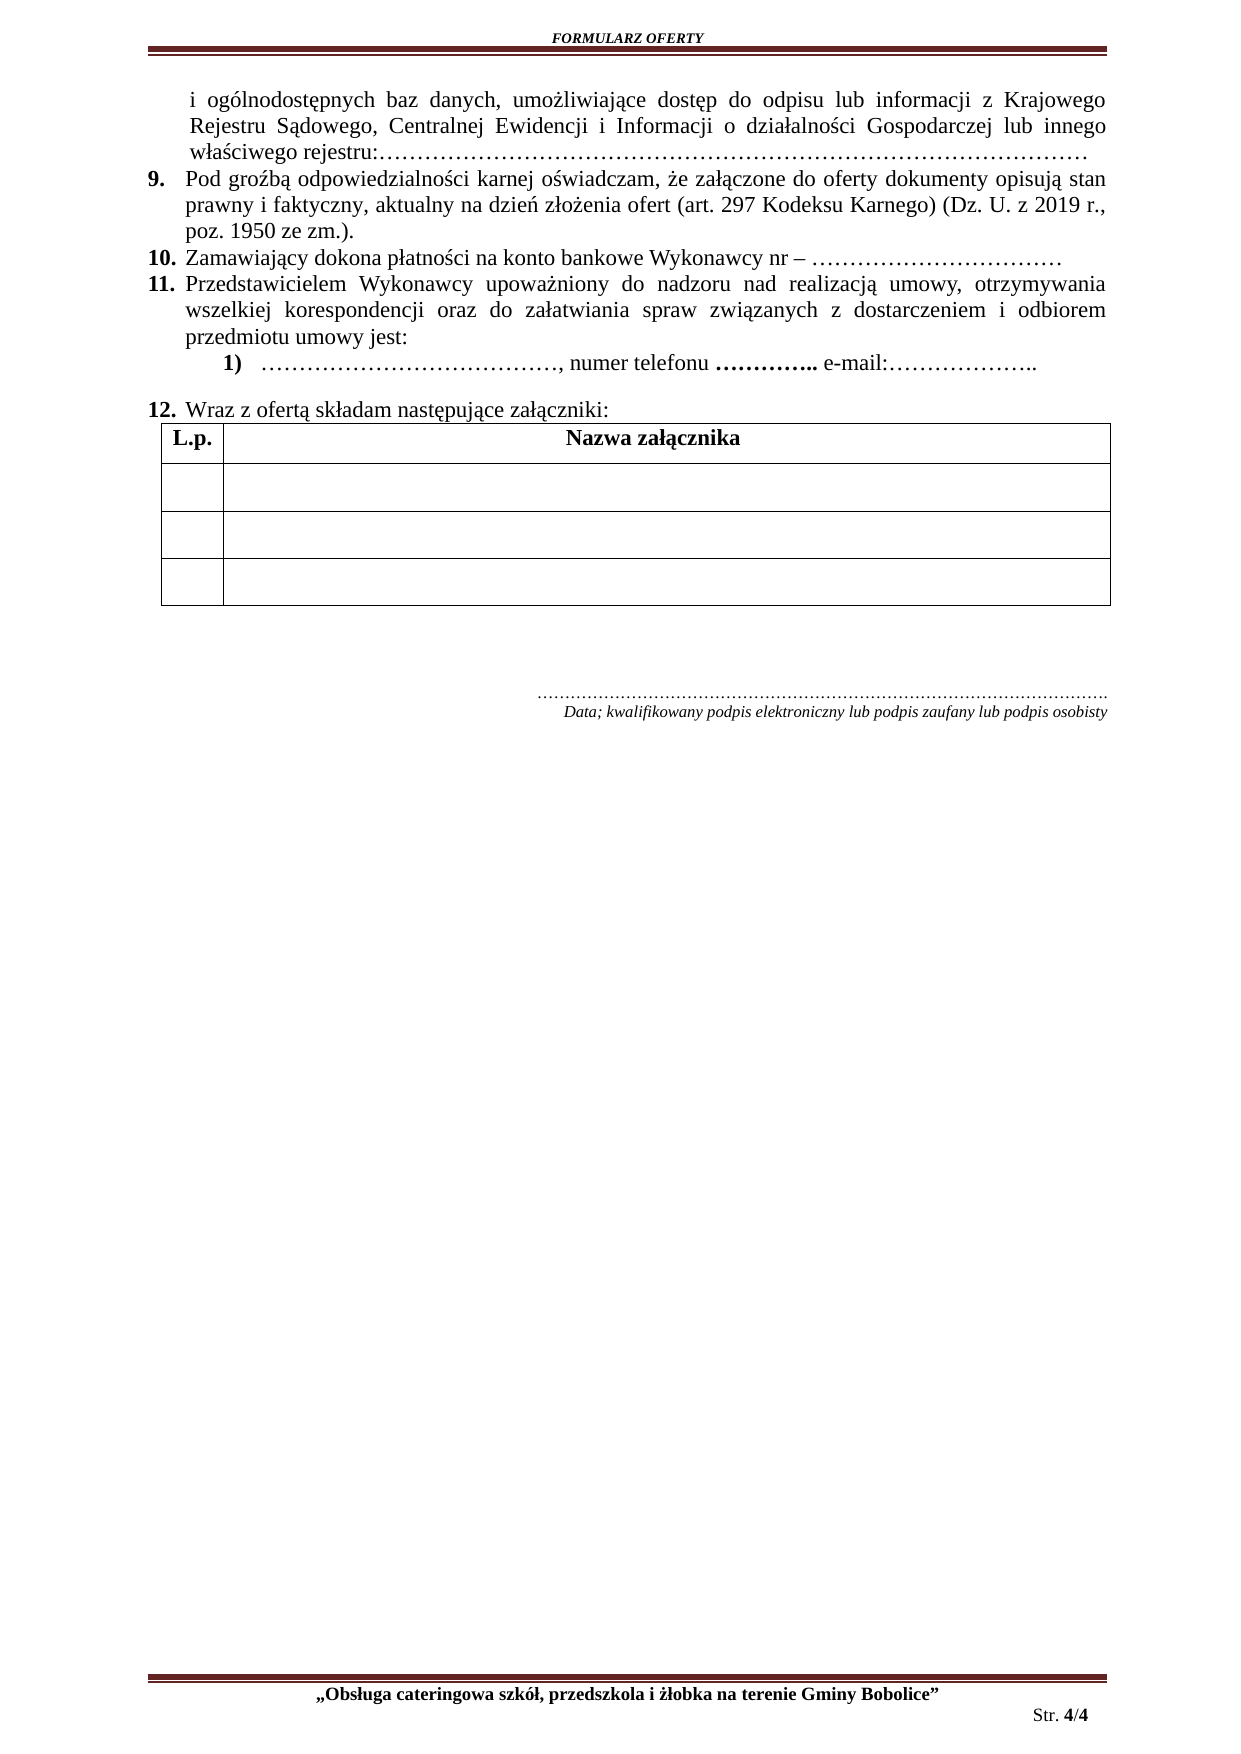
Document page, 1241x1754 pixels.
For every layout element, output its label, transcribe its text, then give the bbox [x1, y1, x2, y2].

table_cell [224, 559, 1083, 605]
table_cell [162, 464, 223, 511]
table_header Nazwa załącznika [224, 424, 1083, 463]
list Przedstawicielem Wykonawcy upoważniony do nadzoru nad realizacją umowy, otrzymywania wszelkiej korespondencji oraz do załatwiania spraw związanych z dostarczeniem i odbiorem przedmiotu umowy jest: [148, 270, 1107, 349]
table_cell [1084, 464, 1110, 511]
table_cell [162, 512, 223, 558]
text …………………………………………………………………………………………. [148, 683, 1107, 702]
table_header [1084, 424, 1110, 463]
text Data; kwalifikowany podpis elektroniczny lub podpis zaufany lub podpis osobisty [148, 702, 1107, 721]
table_cell [162, 559, 223, 605]
list Wraz z ofertą składam następujące załączniki: [148, 396, 1107, 423]
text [189, 86, 1107, 165]
table_cell [224, 464, 1083, 511]
list Pod groźbą odpowiedzialności karnej oświadczam, że załączone do oferty dokumenty opisują stan prawny i faktyczny, aktualny na dzień złożenia ofert (art. 297 Kodeksu Karnego) (Dz. U. z 2019 r., poz. 1950 ze zm.). [148, 165, 1107, 244]
list Zamawiający dokona płatności na konto bankowe Wykonawcy nr – …………………………… [148, 244, 1107, 270]
list …………………………………, numer telefonu ………….. e-mail:……………….. [223, 349, 1107, 376]
table_cell [224, 512, 1083, 558]
table_cell [1084, 559, 1110, 605]
table_cell [1084, 512, 1110, 558]
table_header L.p. [162, 424, 223, 463]
